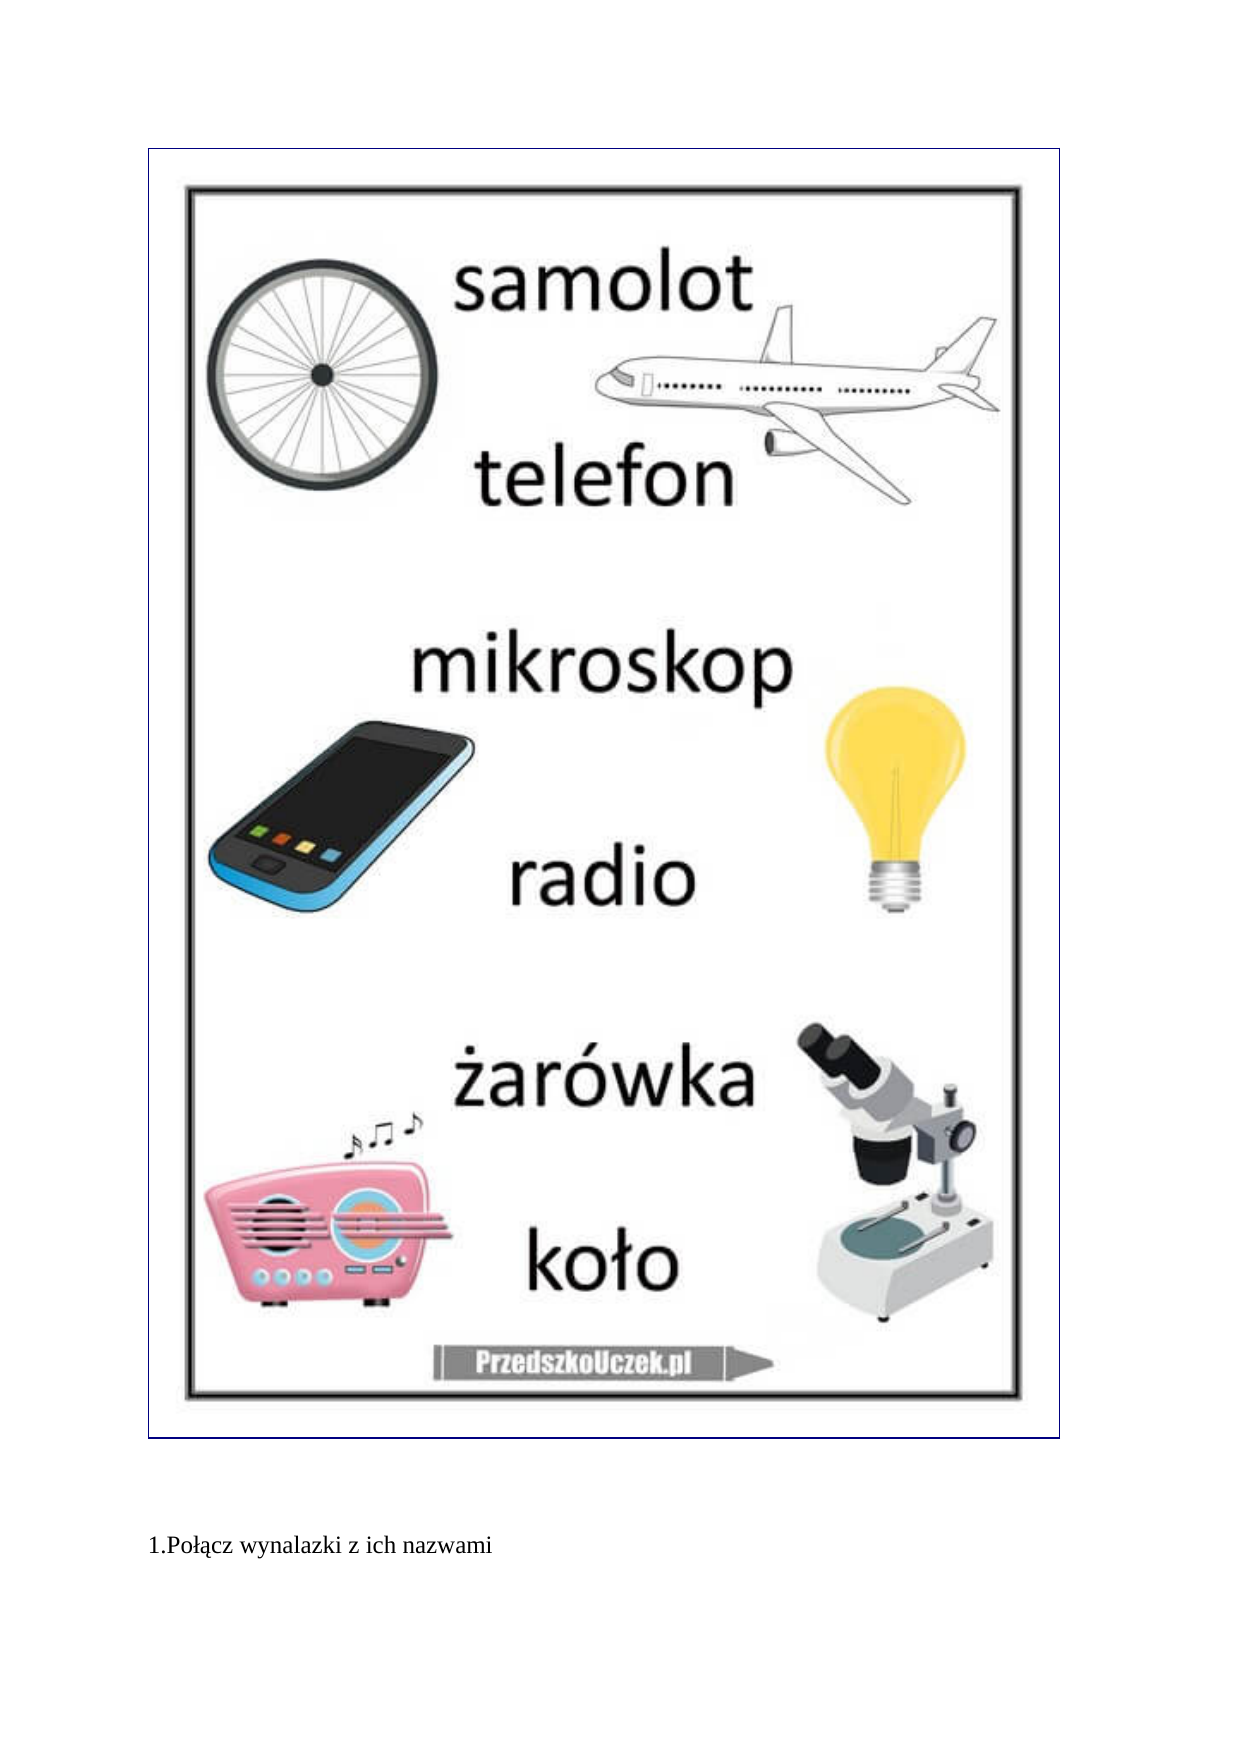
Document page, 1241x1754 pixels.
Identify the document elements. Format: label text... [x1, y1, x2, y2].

picture [149, 149, 1059, 1437]
text 1.Połącz wynalazki z ich nazwami [148, 1530, 1093, 1559]
